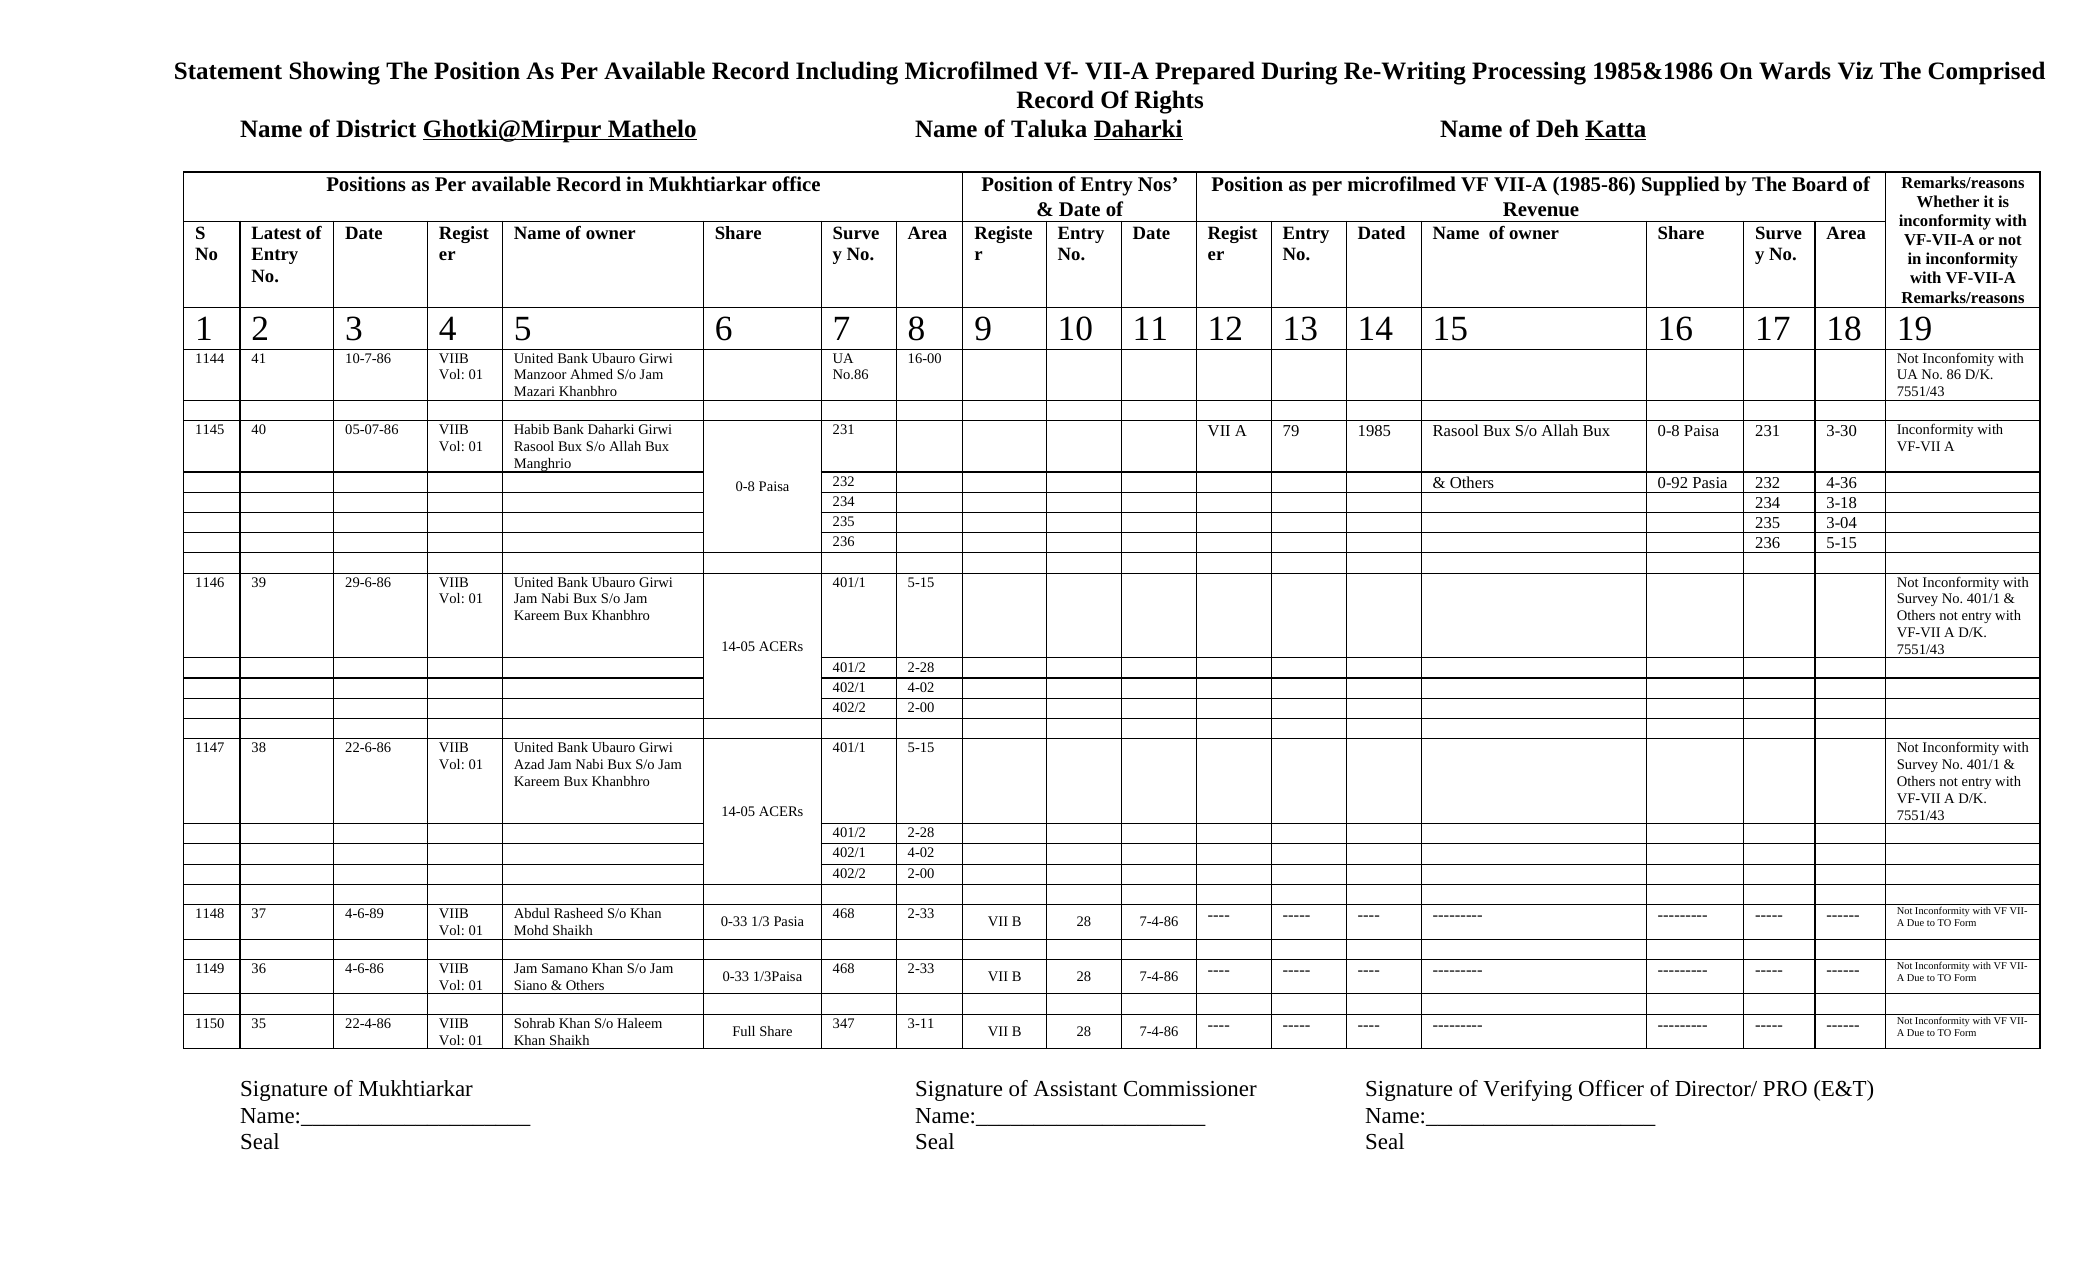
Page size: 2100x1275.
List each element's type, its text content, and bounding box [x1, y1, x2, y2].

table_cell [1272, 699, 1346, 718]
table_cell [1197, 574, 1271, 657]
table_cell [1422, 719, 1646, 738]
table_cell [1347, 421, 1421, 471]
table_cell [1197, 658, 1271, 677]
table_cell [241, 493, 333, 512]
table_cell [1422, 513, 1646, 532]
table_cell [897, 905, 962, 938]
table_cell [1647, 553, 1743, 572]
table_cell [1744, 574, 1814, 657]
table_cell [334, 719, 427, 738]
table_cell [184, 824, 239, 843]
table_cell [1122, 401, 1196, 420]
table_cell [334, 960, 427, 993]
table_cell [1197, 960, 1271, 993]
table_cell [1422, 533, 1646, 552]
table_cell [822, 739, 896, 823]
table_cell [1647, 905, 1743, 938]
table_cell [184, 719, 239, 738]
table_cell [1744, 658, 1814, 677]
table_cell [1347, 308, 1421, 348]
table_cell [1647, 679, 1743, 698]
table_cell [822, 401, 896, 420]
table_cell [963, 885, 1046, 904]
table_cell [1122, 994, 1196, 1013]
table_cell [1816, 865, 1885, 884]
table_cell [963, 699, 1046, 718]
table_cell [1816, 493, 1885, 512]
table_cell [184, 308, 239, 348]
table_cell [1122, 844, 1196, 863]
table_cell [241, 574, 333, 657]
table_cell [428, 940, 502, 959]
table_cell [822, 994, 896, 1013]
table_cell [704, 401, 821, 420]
text Name of District Ghotki@Mirpur Mathelo Name of Taluka Daharki Name of Deh Katta [165, 114, 2055, 143]
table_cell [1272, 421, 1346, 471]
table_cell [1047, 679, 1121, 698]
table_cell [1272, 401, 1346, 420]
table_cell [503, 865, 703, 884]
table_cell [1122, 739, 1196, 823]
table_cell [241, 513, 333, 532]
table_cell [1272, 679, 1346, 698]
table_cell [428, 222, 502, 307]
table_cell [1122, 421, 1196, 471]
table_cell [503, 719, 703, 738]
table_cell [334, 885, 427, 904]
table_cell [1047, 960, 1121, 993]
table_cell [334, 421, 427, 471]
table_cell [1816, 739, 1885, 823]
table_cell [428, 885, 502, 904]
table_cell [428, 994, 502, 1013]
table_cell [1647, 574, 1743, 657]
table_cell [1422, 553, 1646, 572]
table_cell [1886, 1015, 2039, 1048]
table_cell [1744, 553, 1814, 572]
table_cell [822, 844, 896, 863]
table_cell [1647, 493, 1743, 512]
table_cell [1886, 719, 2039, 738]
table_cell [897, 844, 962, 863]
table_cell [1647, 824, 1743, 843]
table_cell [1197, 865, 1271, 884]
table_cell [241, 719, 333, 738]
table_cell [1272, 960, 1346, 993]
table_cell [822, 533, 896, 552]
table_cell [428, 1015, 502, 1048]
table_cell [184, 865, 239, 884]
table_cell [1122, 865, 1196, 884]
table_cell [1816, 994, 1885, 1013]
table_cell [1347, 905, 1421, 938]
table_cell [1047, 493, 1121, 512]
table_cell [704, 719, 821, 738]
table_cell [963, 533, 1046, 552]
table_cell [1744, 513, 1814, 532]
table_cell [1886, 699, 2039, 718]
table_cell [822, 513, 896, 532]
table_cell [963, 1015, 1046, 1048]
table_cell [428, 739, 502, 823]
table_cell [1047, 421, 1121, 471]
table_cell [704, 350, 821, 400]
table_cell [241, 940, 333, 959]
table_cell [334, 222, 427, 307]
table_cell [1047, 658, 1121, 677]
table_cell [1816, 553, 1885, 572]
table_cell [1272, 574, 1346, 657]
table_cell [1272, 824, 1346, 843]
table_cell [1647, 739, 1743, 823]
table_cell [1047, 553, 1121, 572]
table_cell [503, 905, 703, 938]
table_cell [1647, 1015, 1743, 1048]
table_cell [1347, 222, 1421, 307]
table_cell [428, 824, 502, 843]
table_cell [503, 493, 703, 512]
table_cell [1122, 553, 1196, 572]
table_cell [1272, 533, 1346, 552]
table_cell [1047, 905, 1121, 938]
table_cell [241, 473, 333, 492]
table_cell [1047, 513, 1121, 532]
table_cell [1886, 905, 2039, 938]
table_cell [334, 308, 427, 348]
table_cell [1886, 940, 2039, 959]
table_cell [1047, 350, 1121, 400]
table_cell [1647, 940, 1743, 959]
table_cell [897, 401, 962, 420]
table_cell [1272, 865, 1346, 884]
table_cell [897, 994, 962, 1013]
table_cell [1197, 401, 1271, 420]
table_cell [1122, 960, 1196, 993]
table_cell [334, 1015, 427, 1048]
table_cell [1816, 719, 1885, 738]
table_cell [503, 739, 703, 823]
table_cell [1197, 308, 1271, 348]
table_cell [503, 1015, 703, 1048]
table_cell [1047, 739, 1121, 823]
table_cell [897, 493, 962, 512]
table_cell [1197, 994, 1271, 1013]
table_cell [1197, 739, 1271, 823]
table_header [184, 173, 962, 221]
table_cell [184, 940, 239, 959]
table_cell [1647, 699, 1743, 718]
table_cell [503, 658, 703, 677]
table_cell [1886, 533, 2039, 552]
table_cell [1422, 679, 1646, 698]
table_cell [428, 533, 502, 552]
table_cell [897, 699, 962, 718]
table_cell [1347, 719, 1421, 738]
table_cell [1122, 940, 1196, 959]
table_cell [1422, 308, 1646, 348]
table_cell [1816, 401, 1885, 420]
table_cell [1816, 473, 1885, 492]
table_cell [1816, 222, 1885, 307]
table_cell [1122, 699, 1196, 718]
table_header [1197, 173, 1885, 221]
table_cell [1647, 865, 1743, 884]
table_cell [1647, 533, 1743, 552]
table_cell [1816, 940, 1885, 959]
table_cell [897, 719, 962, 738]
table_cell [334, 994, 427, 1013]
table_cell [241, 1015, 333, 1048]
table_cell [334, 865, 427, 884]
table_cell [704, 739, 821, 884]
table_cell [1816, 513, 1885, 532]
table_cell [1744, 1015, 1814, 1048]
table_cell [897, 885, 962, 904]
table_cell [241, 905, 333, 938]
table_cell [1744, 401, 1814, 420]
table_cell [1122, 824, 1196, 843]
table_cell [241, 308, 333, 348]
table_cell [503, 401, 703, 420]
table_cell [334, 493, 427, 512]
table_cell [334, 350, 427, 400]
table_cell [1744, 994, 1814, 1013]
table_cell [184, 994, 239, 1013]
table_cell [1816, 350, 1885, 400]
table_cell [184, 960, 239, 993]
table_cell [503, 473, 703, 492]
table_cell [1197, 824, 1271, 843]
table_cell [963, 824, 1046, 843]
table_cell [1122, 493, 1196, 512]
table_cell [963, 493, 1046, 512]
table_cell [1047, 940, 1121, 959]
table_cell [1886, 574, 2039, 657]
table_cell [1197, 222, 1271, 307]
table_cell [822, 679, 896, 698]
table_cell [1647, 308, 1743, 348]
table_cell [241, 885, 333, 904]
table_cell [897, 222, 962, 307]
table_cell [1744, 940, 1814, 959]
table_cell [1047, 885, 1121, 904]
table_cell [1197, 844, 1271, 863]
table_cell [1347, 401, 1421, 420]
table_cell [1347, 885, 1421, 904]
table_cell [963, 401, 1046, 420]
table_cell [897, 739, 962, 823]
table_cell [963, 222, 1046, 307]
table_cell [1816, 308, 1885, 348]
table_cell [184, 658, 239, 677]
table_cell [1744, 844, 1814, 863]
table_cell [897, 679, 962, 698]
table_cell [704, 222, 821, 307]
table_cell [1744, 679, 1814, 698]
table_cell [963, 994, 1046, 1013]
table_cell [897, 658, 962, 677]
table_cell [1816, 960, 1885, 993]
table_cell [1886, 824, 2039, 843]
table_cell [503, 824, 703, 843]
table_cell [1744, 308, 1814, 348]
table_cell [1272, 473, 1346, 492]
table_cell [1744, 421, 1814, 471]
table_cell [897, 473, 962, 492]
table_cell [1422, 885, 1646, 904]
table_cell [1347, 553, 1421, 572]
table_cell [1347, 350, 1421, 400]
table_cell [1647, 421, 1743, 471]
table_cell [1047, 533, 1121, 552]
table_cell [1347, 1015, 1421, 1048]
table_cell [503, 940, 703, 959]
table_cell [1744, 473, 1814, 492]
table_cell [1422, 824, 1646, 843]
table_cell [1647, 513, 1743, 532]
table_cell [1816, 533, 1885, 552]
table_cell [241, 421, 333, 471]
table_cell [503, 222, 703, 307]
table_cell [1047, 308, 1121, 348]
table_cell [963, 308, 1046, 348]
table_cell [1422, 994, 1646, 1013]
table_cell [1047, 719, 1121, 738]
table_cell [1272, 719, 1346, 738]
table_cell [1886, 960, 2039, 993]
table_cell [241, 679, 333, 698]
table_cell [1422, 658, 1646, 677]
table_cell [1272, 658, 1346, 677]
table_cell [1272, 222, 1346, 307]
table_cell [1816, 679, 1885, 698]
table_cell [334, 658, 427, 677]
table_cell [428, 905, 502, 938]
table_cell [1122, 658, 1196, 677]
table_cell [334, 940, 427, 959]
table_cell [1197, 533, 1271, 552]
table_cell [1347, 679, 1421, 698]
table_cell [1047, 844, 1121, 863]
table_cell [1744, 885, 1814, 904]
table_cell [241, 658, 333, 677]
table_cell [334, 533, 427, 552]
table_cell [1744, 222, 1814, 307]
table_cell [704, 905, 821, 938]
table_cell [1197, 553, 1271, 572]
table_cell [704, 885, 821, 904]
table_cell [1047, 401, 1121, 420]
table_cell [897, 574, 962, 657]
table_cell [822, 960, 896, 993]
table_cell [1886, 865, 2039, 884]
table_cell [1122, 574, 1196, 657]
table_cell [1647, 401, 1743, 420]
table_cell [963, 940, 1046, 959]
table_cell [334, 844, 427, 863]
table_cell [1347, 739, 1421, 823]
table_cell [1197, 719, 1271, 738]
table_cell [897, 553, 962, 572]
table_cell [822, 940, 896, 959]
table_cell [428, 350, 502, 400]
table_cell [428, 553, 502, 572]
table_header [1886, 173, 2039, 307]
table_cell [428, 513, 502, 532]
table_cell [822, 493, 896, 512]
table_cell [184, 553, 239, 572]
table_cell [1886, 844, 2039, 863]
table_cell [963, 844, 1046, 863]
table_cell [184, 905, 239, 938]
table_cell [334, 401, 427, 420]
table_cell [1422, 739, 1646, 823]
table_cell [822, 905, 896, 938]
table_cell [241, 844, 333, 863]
text Seal Seal Seal [165, 1128, 2055, 1154]
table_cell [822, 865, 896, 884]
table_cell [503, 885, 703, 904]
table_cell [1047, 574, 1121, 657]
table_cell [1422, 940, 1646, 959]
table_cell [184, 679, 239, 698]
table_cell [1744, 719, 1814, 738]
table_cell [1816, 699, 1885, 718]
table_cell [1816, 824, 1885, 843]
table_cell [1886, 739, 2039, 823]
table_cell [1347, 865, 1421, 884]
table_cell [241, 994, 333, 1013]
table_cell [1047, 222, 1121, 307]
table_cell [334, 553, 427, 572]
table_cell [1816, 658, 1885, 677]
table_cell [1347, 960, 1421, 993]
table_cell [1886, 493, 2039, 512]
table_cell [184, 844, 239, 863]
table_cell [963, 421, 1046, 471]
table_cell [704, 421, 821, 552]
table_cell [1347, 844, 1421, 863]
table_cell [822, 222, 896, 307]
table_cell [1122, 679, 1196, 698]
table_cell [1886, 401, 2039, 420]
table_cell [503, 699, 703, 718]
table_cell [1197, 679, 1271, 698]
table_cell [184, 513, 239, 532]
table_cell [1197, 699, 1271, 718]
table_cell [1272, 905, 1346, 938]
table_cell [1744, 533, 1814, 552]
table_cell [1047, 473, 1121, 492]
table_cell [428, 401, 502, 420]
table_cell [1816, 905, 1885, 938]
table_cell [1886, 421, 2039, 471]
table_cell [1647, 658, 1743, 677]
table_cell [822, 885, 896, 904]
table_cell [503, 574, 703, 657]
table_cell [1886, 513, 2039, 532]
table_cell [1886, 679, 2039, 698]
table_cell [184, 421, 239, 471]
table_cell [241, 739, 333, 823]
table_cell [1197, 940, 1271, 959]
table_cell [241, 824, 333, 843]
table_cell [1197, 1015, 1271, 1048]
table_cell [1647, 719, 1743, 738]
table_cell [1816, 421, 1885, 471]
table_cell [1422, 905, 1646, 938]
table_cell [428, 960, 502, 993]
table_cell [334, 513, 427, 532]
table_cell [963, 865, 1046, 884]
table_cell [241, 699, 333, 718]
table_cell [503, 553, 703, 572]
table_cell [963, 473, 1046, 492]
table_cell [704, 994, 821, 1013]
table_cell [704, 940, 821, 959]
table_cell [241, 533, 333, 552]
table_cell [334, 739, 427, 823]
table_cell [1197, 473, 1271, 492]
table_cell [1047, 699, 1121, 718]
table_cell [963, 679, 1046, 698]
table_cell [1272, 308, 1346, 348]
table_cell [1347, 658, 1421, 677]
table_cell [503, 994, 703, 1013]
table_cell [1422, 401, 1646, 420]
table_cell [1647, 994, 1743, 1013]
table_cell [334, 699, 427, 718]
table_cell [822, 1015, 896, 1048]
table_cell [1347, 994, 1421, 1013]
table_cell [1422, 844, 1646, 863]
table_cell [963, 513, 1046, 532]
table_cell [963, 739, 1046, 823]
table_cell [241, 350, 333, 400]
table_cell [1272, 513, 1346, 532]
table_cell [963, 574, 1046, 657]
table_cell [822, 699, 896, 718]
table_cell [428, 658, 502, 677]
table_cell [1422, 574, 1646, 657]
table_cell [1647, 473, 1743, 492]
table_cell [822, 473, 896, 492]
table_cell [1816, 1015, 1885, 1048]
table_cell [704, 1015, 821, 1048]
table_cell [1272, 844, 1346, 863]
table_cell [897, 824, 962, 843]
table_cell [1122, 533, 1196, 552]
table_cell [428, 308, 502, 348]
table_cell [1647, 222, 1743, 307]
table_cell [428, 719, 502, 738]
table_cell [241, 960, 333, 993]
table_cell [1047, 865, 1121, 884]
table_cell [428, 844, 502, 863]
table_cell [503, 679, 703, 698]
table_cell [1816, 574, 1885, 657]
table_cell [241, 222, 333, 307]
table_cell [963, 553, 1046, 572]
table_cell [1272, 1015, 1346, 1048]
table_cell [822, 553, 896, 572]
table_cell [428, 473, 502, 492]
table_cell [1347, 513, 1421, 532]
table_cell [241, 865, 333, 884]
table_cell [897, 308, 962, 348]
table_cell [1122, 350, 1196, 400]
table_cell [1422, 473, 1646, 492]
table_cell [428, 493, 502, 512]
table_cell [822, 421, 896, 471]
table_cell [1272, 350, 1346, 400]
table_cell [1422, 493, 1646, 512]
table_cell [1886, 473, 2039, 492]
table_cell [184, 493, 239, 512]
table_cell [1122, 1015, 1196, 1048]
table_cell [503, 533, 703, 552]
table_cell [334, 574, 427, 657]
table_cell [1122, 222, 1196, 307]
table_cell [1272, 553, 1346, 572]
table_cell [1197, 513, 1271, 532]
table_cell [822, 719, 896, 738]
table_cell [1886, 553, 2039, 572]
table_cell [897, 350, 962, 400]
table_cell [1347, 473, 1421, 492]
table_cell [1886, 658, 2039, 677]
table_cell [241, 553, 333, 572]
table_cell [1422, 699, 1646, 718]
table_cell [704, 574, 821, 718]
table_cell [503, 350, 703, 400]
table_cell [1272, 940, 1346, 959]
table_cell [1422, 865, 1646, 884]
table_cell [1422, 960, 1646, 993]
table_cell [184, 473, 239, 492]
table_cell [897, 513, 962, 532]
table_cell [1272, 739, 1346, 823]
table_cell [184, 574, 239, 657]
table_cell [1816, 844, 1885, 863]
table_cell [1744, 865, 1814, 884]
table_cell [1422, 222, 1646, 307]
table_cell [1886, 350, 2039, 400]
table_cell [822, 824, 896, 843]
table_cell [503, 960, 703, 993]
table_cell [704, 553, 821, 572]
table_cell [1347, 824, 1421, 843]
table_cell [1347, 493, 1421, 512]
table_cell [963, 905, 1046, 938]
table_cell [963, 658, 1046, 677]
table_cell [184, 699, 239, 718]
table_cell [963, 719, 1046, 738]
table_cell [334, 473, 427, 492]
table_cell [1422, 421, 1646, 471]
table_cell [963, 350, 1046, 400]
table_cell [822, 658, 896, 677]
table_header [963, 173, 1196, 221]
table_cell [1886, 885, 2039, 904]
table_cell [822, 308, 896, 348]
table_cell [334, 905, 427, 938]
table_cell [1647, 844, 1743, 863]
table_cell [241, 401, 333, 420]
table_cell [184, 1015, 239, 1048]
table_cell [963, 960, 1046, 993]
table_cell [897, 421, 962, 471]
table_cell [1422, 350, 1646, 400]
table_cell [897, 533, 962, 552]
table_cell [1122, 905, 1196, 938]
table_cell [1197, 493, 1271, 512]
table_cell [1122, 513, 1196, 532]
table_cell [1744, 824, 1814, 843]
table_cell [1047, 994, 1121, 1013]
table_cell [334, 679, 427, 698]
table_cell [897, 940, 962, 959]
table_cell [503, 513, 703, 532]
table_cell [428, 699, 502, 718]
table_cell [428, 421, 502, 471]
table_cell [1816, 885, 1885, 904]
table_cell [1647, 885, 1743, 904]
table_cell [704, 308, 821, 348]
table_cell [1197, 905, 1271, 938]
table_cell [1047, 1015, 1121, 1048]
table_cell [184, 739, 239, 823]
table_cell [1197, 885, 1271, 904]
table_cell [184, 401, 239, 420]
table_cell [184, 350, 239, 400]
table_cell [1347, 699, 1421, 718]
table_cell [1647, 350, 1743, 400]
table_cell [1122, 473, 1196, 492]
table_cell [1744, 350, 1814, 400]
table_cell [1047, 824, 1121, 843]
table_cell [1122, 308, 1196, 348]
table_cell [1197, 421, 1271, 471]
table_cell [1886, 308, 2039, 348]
text Name:____________________ Name:____________________ Name:____________________ [165, 1102, 2055, 1128]
text Signature of Mukhtiarkar Signature of Assistant Commissioner Signature of Verifying Officer of Director/ PRO (E&T) [165, 1075, 2055, 1102]
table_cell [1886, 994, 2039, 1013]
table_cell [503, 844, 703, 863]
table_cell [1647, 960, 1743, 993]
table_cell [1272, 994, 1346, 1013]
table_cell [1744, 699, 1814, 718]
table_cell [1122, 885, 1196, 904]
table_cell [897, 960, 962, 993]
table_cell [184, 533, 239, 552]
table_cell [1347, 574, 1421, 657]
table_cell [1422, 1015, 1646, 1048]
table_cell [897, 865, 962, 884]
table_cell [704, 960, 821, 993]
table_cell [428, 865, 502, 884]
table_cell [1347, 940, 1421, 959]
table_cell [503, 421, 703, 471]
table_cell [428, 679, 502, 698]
text Statement Showing The Position As Per Available Record Including Microfilmed Vf- VII-A Prepared During Re-Writing Processing 1985&1986 On Wards Viz The Comprised Record Of Rights [165, 56, 2055, 114]
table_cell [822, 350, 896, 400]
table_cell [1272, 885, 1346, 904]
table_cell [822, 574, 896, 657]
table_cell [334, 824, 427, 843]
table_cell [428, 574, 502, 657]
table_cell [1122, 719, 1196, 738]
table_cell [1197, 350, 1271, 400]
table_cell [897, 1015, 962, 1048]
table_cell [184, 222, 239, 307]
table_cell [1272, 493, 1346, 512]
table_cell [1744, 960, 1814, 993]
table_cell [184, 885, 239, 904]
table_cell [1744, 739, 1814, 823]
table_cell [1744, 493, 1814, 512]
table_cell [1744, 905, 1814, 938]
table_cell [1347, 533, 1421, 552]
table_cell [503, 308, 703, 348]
